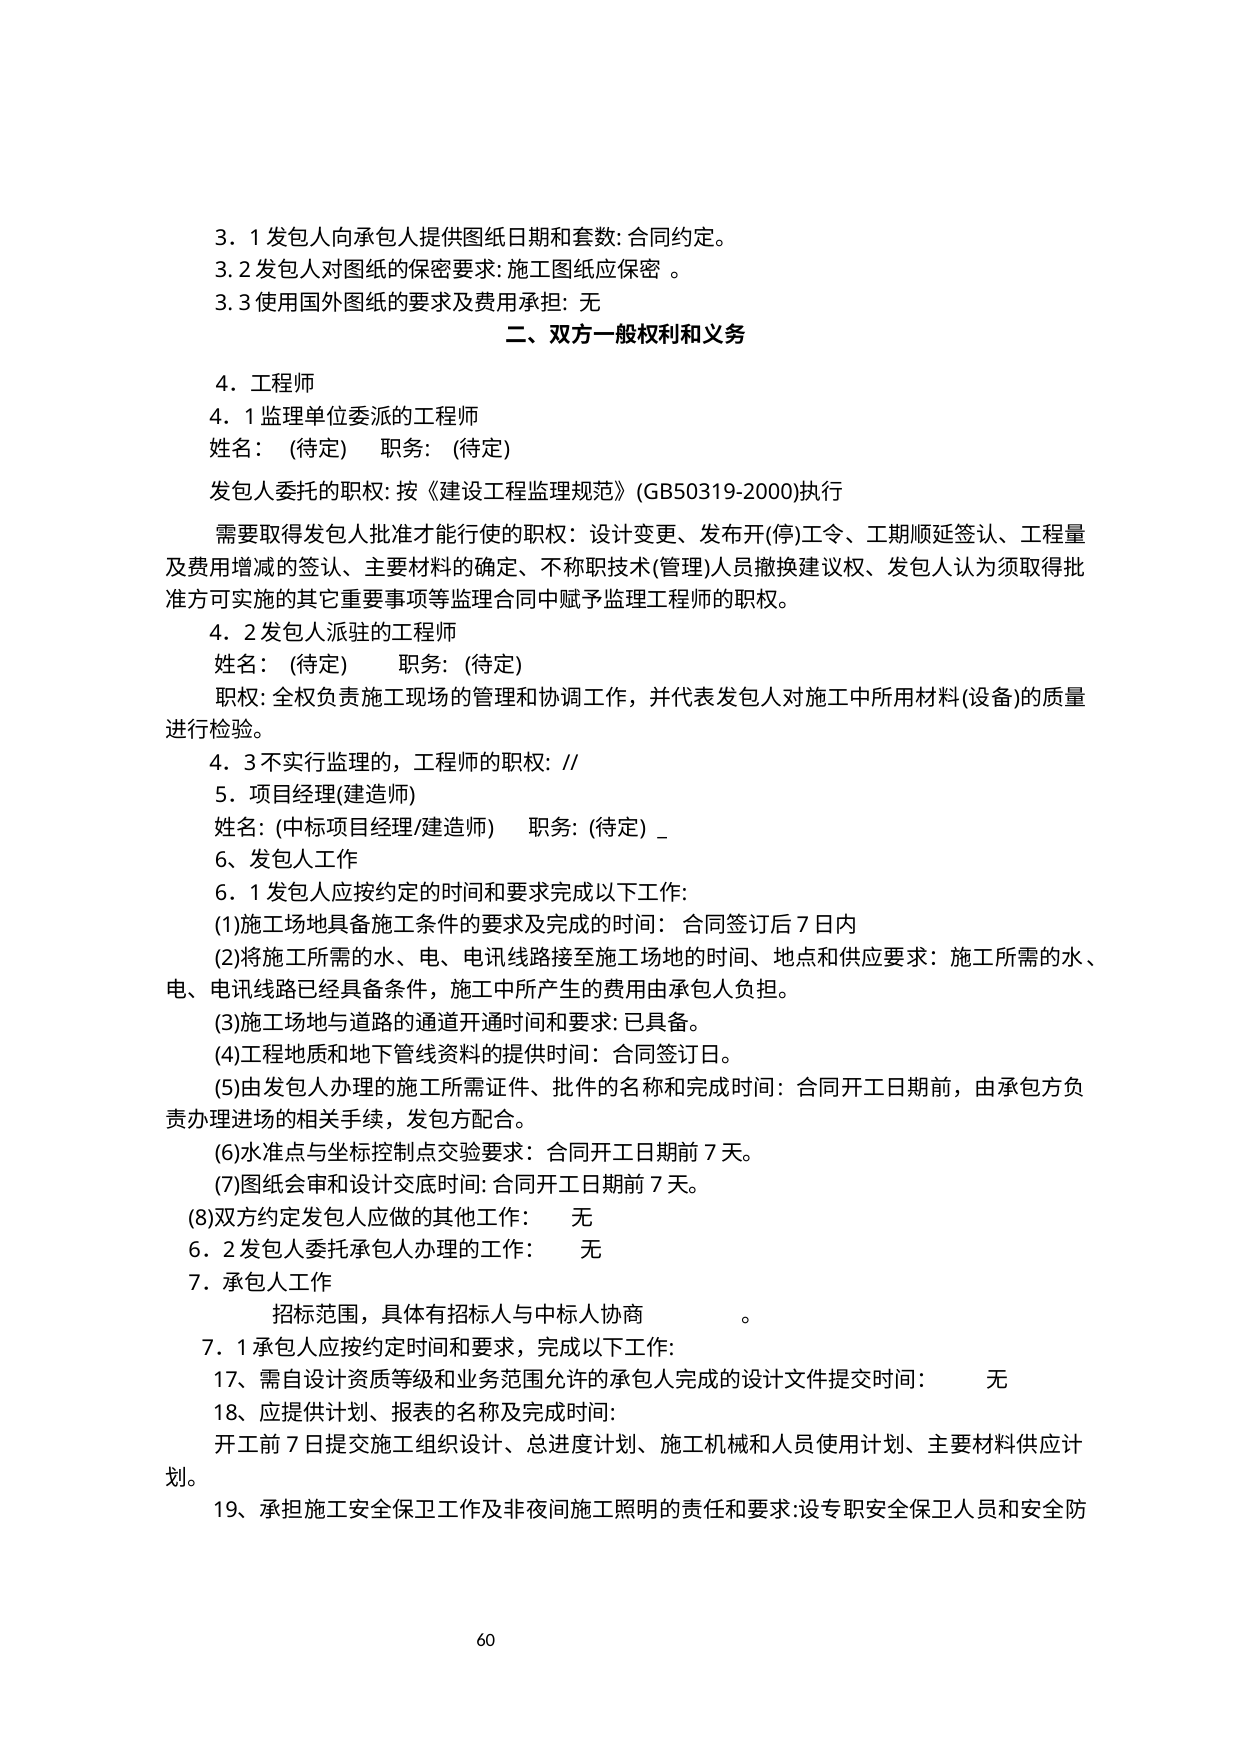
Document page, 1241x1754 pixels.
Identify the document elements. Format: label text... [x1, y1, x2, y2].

text 4．工程师 [165, 366, 1087, 398]
text (7)图纸会审和设计交底时间: 合同开工日期前7天。 [165, 1167, 1087, 1199]
text 招标范围，具体有招标人与中标人协商 。 [165, 1297, 1087, 1329]
subtitle 二、双方一般权利和义务 [165, 317, 1087, 349]
text (8)双方约定发包人应做的其他工作： 无 [165, 1199, 1087, 1232]
text 发包人委托的职权: 按《建设工程监理规范》(GB50319-2000)执行 [165, 474, 1086, 506]
text 7．承包人工作 [165, 1264, 1087, 1297]
text (5)由发包人办理的施工所需证件、批件的名称和完成时间: 合同开工日期前，由承包方负责办理进场的相关手续，发包方配合。 [165, 1069, 1087, 1134]
text 开工前7日提交施工组织设计、总进度计划、施工机械和人员使用计划、主要材料供应计划。 [165, 1427, 1087, 1492]
text 3. 3使用国外图纸的要求及费用承担: 无 [165, 284, 1087, 317]
text 需要取得发包人批准才能行使的职权：设计变更、发布开(停)工令、工期顺延签认、工程量及费用增减的签认、主要材料的确定、不称职技术(管理)人员撤换建议权、发包人认为须取得批准方可实施的其它重要事项等监理合同中赋予监理工程师的职权。 [165, 517, 1087, 614]
text (1)施工场地具备施工条件的要求及完成的时间： 合同签订后7日内 [165, 907, 1087, 939]
text 4．2发包人派驻的工程师 [165, 614, 1087, 647]
text 4．3不实行监理的，工程师的职权: // [165, 744, 1087, 777]
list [165, 1492, 1087, 1524]
text 姓名： (待定) 职务: (待定) [165, 647, 1087, 679]
text 姓名: (中标项目经理/建造师) 职务: (待定) _ [165, 809, 1087, 842]
text 6、发包人工作 [165, 842, 1087, 874]
text (3)施工场地与道路的通道开通时间和要求: 已具备。 [165, 1004, 1087, 1037]
text (2)将施工所需的水、电、电讯线路接至施工场地的时间、地点和供应要求：施工所需的水、电、电讯线路已经具备条件，施工中所产生的费用由承包人负担。 [165, 939, 1087, 1004]
text 5．项目经理(建造师) [165, 777, 1087, 809]
text 职权: 全权负责施工现场的管理和协调工作，并代表发包人对施工中所用材料(设备)的质量进行检验。 [165, 679, 1087, 744]
list 应提供计划、报表的名称及完成时间: [165, 1394, 1087, 1427]
text (6)水准点与坐标控制点交验要求：合同开工日期前7天。 [165, 1134, 1087, 1167]
text 6．2发包人委托承包人办理的工作： 无 [165, 1232, 1087, 1264]
list 需自设计资质等级和业务范围允许的承包人完成的设计文件提交时间： 无 [165, 1362, 1087, 1394]
text 6．1发包人应按约定的时间和要求完成以下工作: [165, 874, 1087, 907]
text 3．1发包人向承包人提供图纸日期和套数: 合同约定。 [165, 219, 1087, 252]
text (4)工程地质和地下管线资料的提供时间：合同签订日。 [165, 1037, 1087, 1069]
text 姓名： (待定) 职务: (待定) [165, 431, 1087, 463]
text 4．1监理单位委派的工程师 [165, 398, 1087, 431]
text 3. 2发包人对图纸的保密要求: 施工图纸应保密 。 [165, 252, 1087, 284]
text 7．1承包人应按约定时间和要求，完成以下工作: [184, 1329, 1087, 1362]
